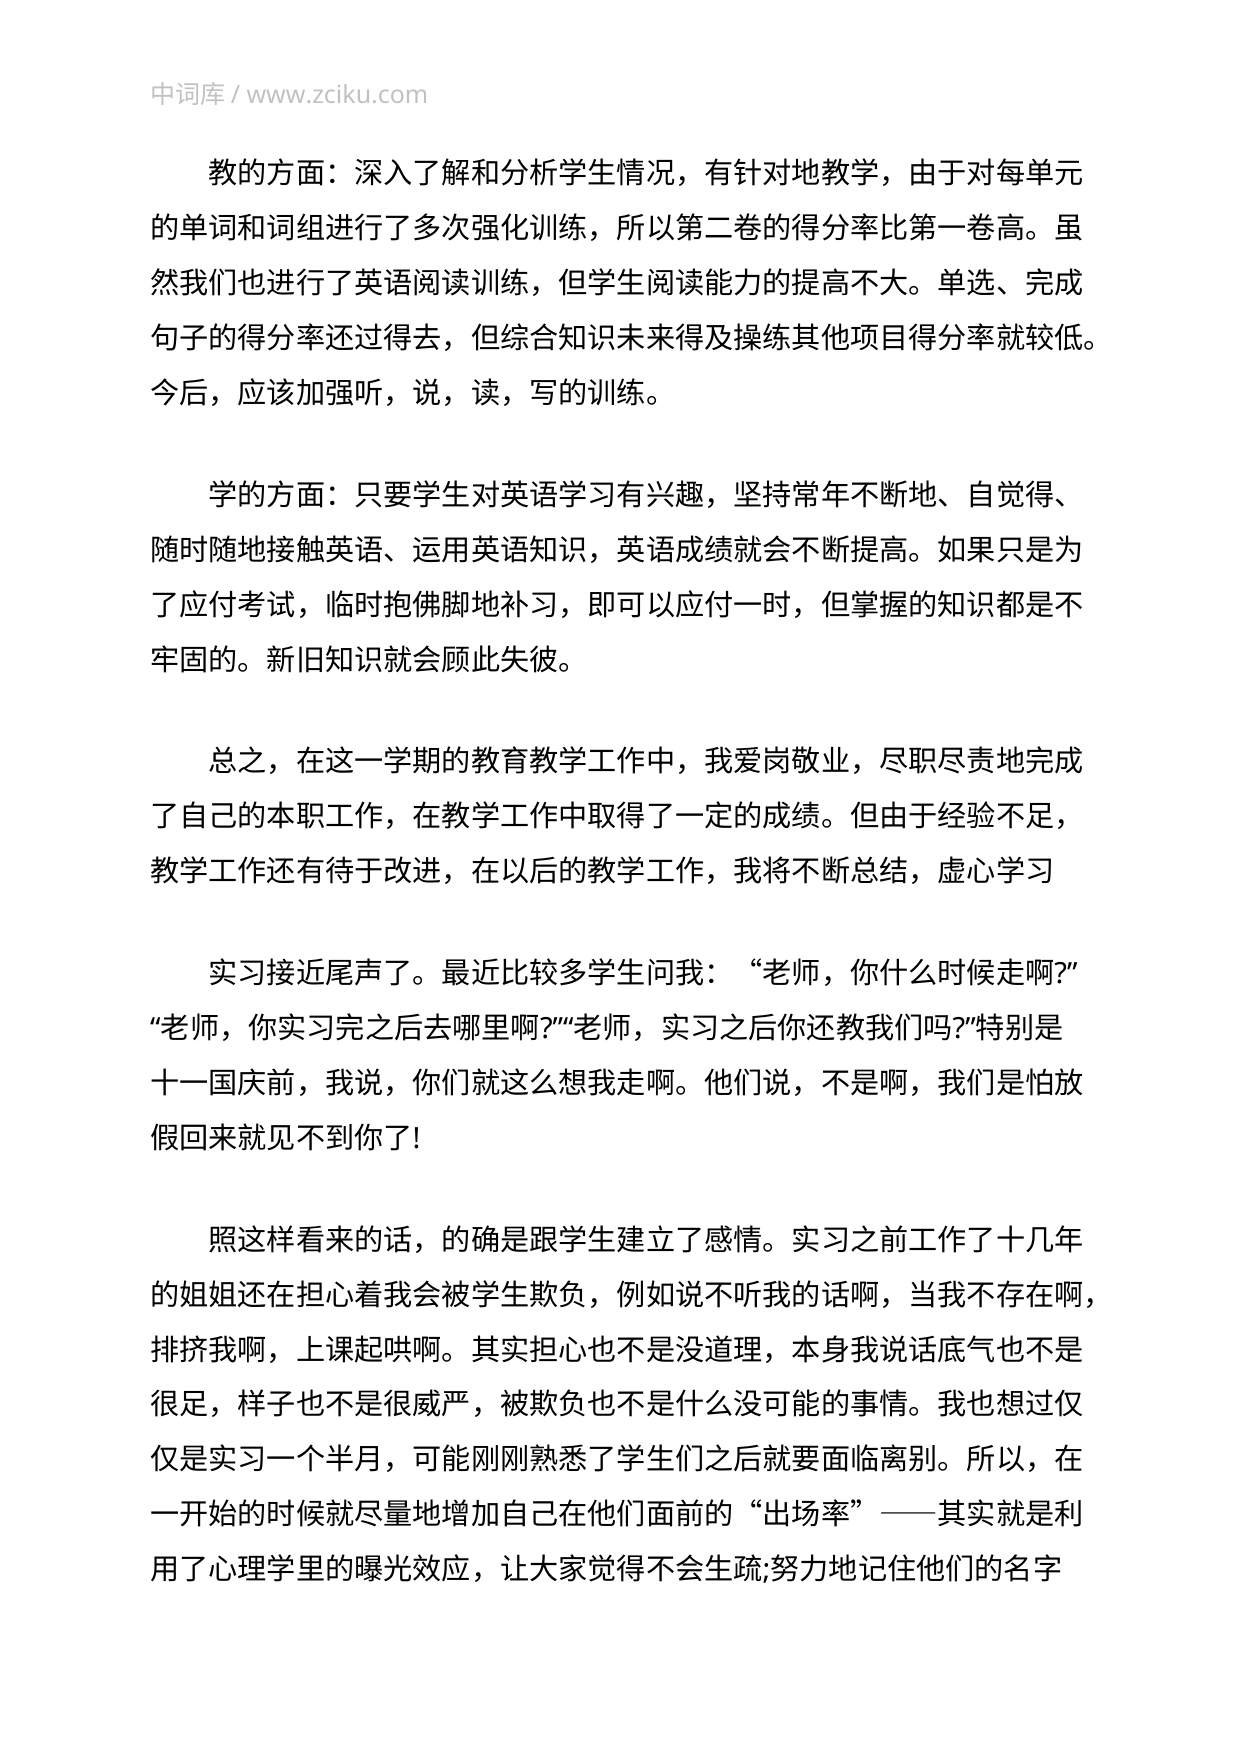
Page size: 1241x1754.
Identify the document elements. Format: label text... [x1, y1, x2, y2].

text 学的方面：只要学生对英语学习有兴趣，坚持常年不断地、自觉得、随时随地接触英语、运用英语知识，英语成绩就会不断提高。如果只是为了应付考试，临时抱佛脚地补习，即可以应付一时，但掌握的知识都是不牢固的。新旧知识就会顾此失彼。 [150, 471, 1090, 678]
text 总之，在这一学期的教育教学工作中，我爱岗敬业，尽职尽责地完成了自己的本职工作，在教学工作中取得了一定的成绩。但由于经验不足，教学工作还有待于改进，在以后的教学工作，我将不断总结，虚心学习 [150, 738, 1090, 890]
text 实习接近尾声了。最近比较多学生问我：“老师，你什么时候走啊?”“老师，你实习完之后去哪里啊?”“老师，实习之后你还教我们吗?”特别是十一国庆前，我说，你们就这么想我走啊。他们说，不是啊，我们是怕放假回来就见不到你了! [150, 949, 1090, 1157]
text 教的方面：深入了解和分析学生情况，有针对地教学，由于对每单元的单词和词组进行了多次强化训练，所以第二卷的得分率比第一卷高。虽然我们也进行了英语阅读训练，但学生阅读能力的提高不大。单选、完成句子的得分率还过得去，但综合知识未来得及操练其他项目得分率就较低。今后，应该加强听，说，读，写的训练。 [150, 150, 1090, 412]
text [150, 1216, 1090, 1588]
